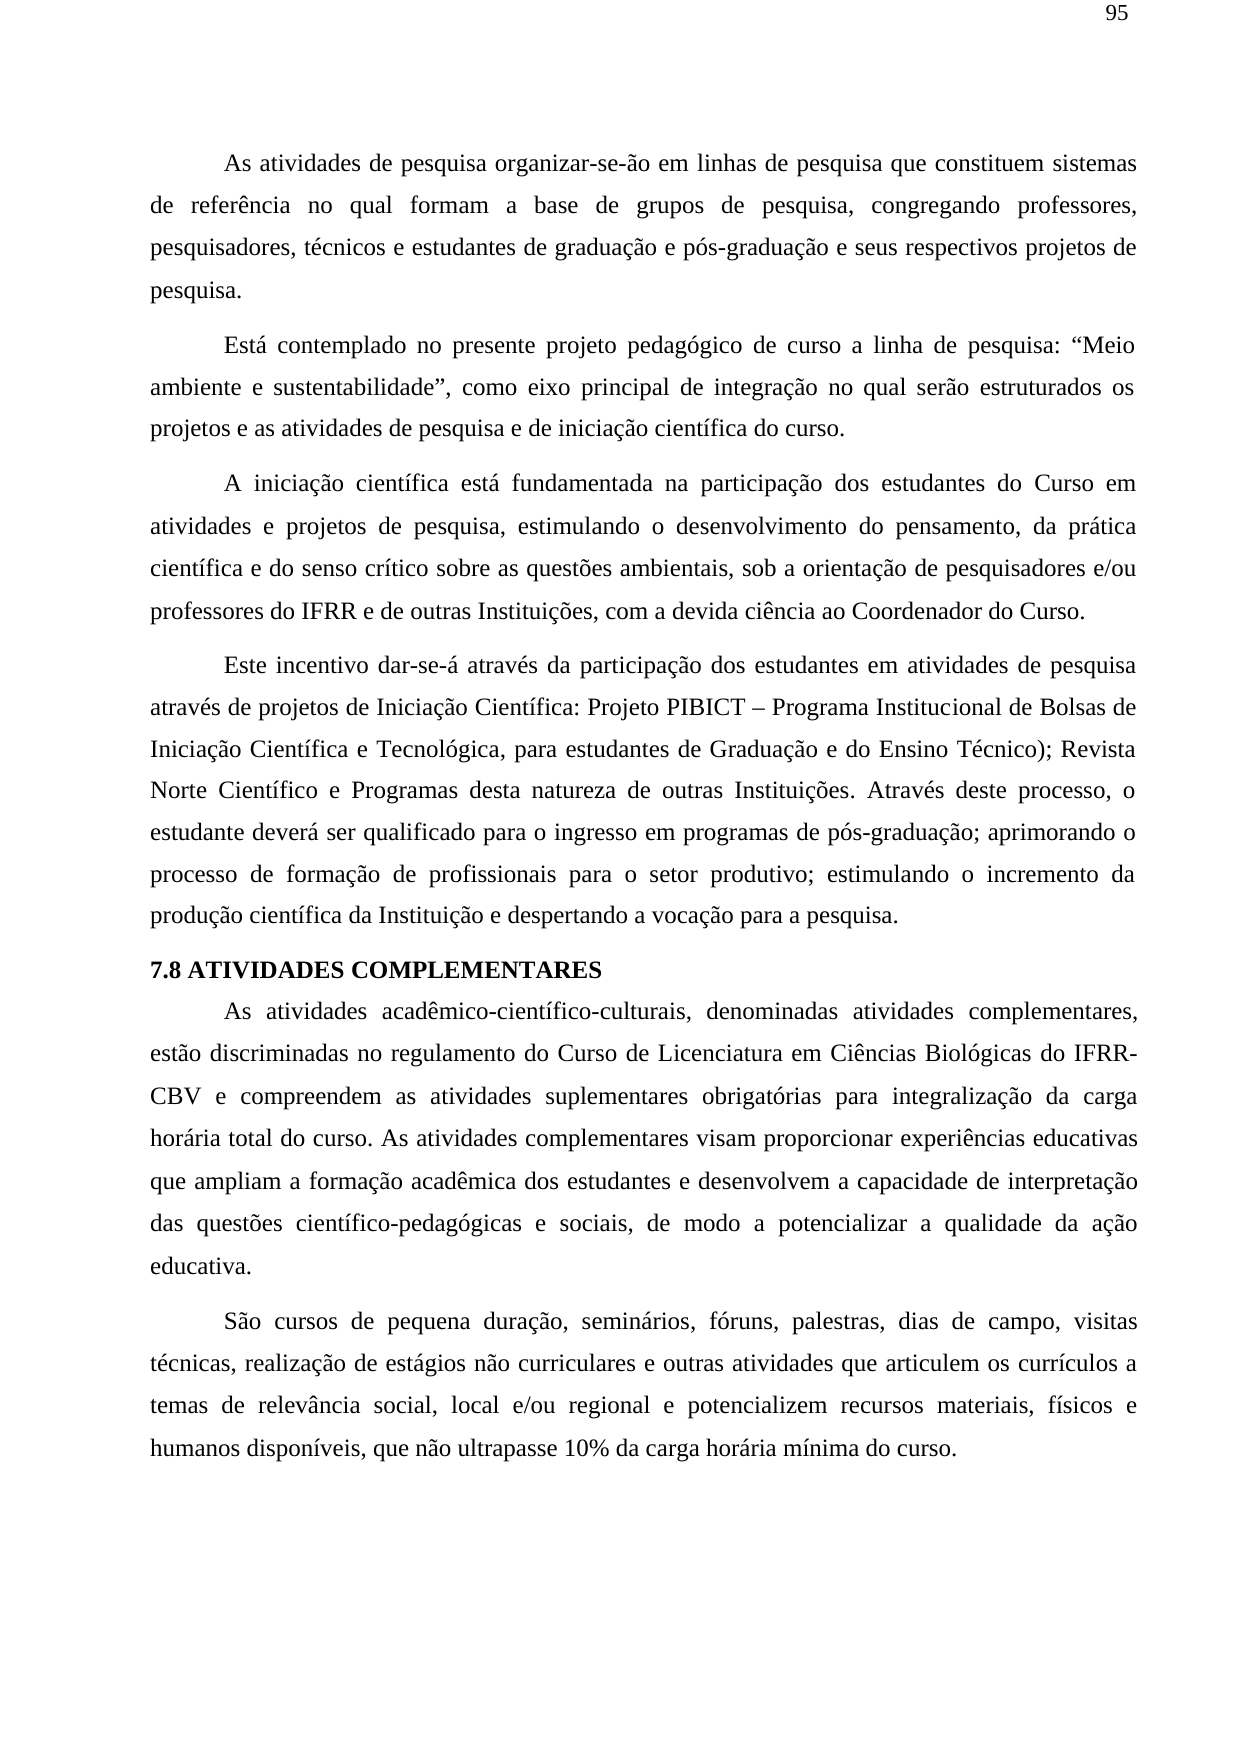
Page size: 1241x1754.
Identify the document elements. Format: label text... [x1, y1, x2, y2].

text São cursos de pequena duração, seminários, fóruns, palestras, dias de campo, visitas técnicas, realização de estágios não curriculares e outras atividades que articulem os currículos a temas de relevância social, local e/ou regional e potencializem recursos materiais, físicos e humanos disponíveis, que não ultrapasse 10% da carga horária mínima do curso. [150, 1306, 1138, 1461]
text A iniciação científica está fundamentada na participação dos estudantes do Curso em atividades e projetos de pesquisa, estimulando o desenvolvimento do pensamento, da prática científica e do senso crítico sobre as questões ambientais, sob a orientação de pesquisadores e/ou professores do IFRR e de outras Instituições, com a devida ciência ao Coordenador do Curso. [150, 468, 1138, 625]
text Está contemplado no presente projeto pedagógico de curso a linha de pesquisa: “Meio ambiente e sustentabilidade”, como eixo principal de integração no qual serão estruturados os projetos e as atividades de pesquisa e de iniciação científica do curso. [150, 330, 1136, 442]
text As atividades de pesquisa organizar-se-ão em linhas de pesquisa que constituem sistemas de referência no qual formam a base de grupos de pesquisa, congregando professores, pesquisadores, técnicos e estudantes de graduação e pós-graduação e seus respectivos projetos de pesquisa. [150, 148, 1138, 303]
text As atividades acadêmico-científico-culturais, denominadas atividades complementares, estão discriminadas no regulamento do Curso de Licenciatura em Ciências Biológicas do IFRR- CBV e compreendem as atividades suplementares obrigatórias para integralização da carga horária total do curso. As atividades complementares visam proporcionar experiências educativas que ampliam a formação acadêmica dos estudantes e desenvolvem a capacidade de interpretação das questões científico-pedagógicas e sociais, de modo a potencializar a qualidade da ação educativa. [150, 996, 1139, 1279]
text Este incentivo dar-se-á através da participação dos estudantes em atividades de pesquisa através de projetos de Iniciação Científica: Projeto PIBICT – Programa Institucional de Bolsas de Iniciação Científica e Tecnológica, para estudantes de Graduação e do Ensino Técnico); Revista Norte Científico e Programas desta natureza de outras Instituições. Através deste processo, o estudante deverá ser qualificado para o ingresso em programas de pós-graduação; aprimorando o processo de formação de profissionais para o setor produtivo; estimulando o incremento da produção científica da Instituição e despertando a vocação para a pesquisa. [150, 651, 1137, 929]
subtitle ATIVIDADES COMPLEMENTARES [150, 955, 1151, 984]
